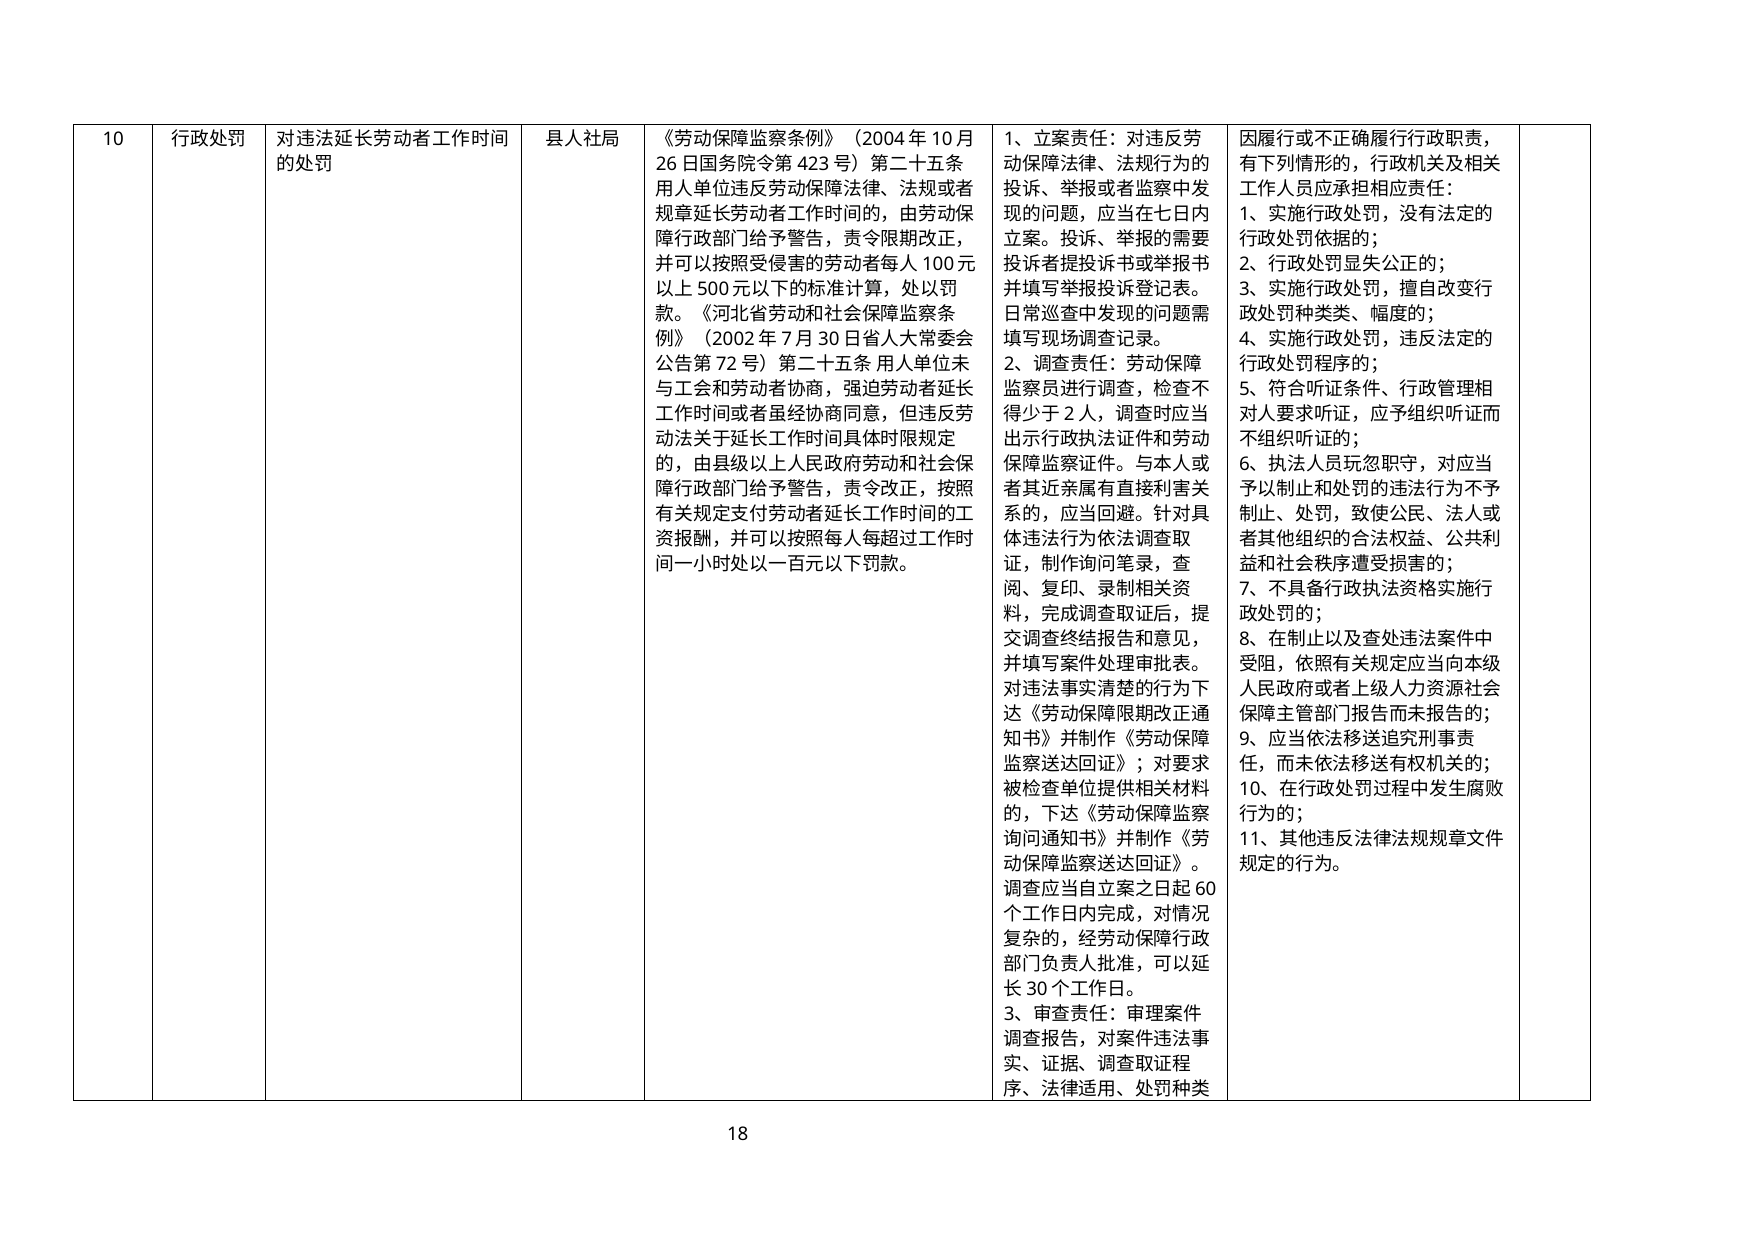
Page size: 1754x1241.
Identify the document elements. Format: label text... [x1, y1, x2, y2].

table_cell [1520, 125, 1590, 1100]
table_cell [993, 125, 1227, 1100]
table_cell 县人社局 [522, 125, 644, 1100]
table_cell 10 [74, 125, 152, 1100]
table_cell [1228, 125, 1519, 1100]
table_cell 对违法延长劳动者工作时间的处罚 [266, 125, 521, 1100]
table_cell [645, 125, 992, 1100]
table_cell 行政处罚 [153, 125, 265, 1100]
